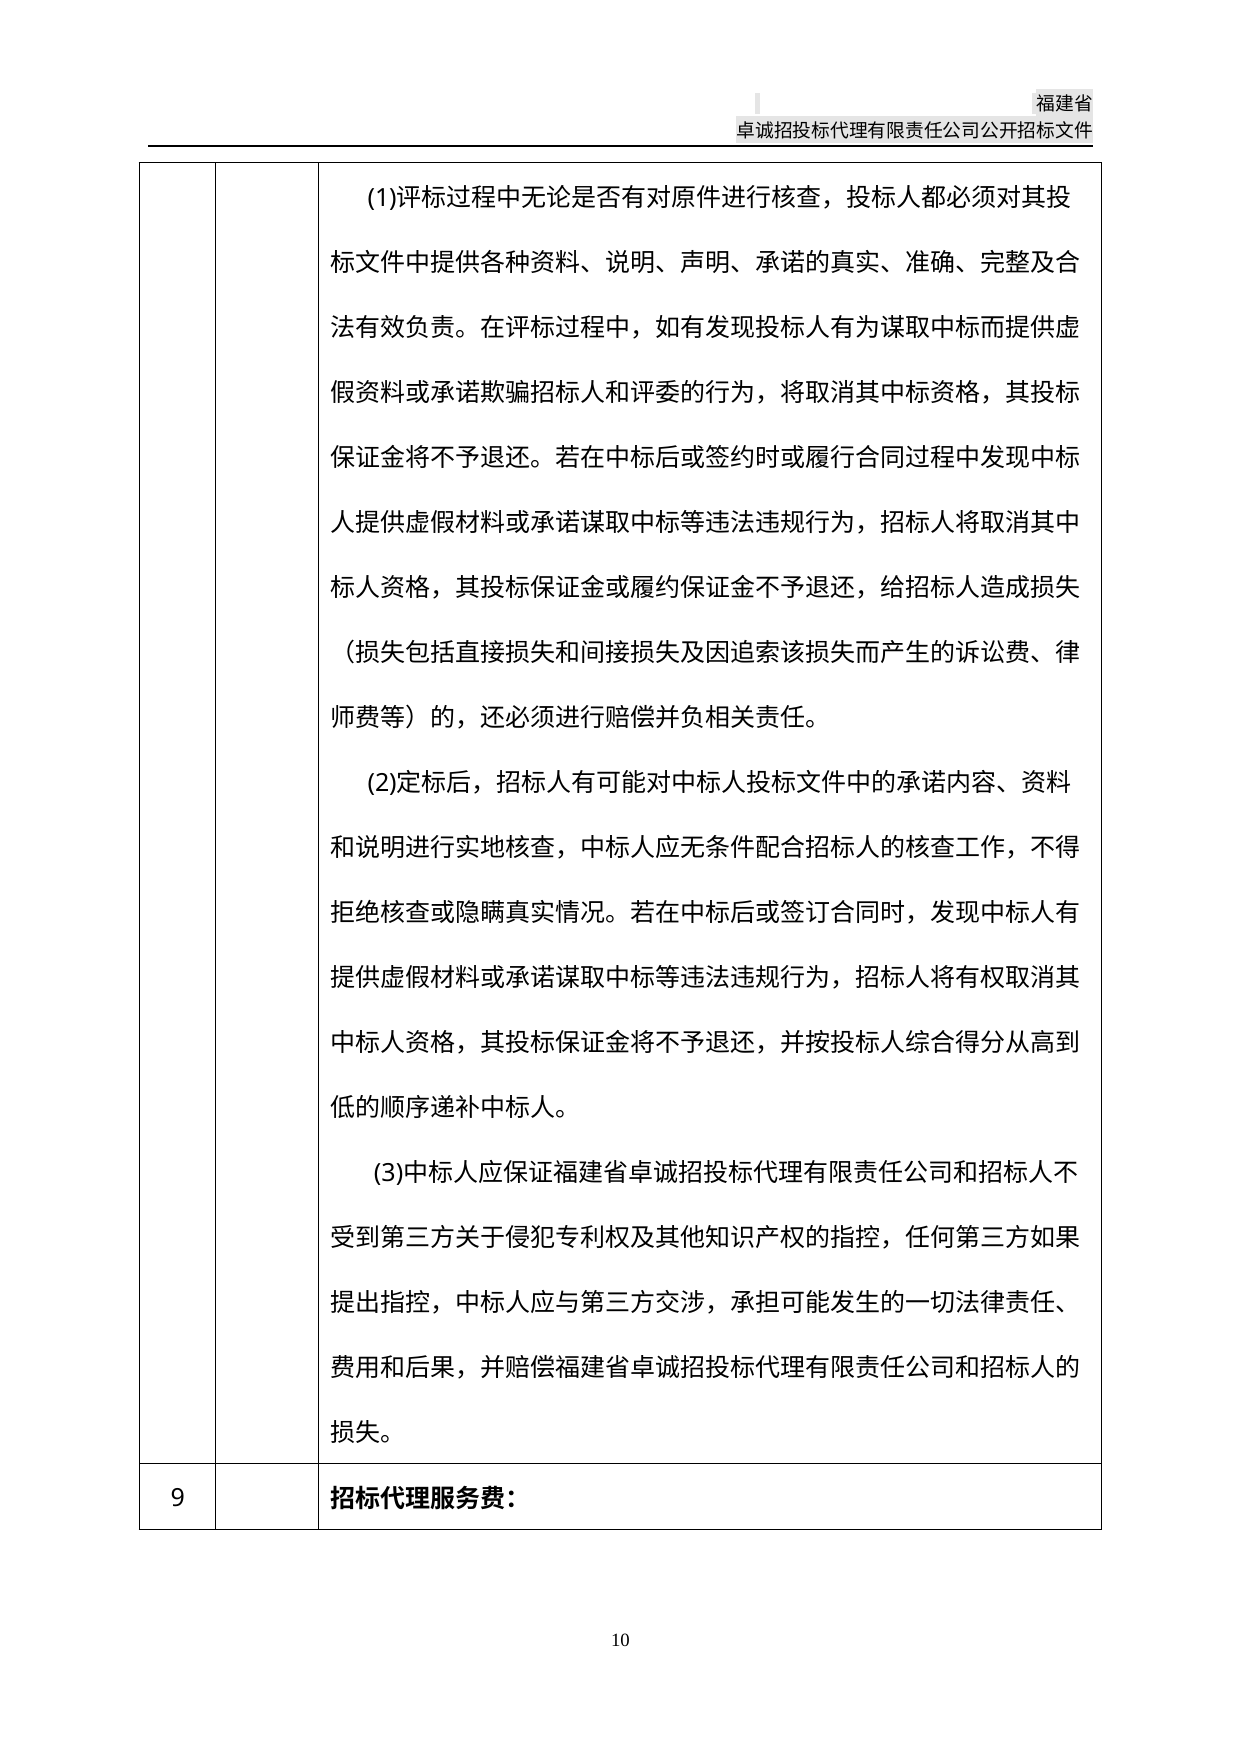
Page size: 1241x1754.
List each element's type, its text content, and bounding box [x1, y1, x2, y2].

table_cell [319, 163, 1101, 1463]
table_cell 8 [140, 163, 215, 1463]
table_cell [216, 163, 318, 1463]
table_cell 9 [140, 1464, 215, 1529]
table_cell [319, 1464, 1101, 1529]
table_cell [216, 1464, 318, 1529]
